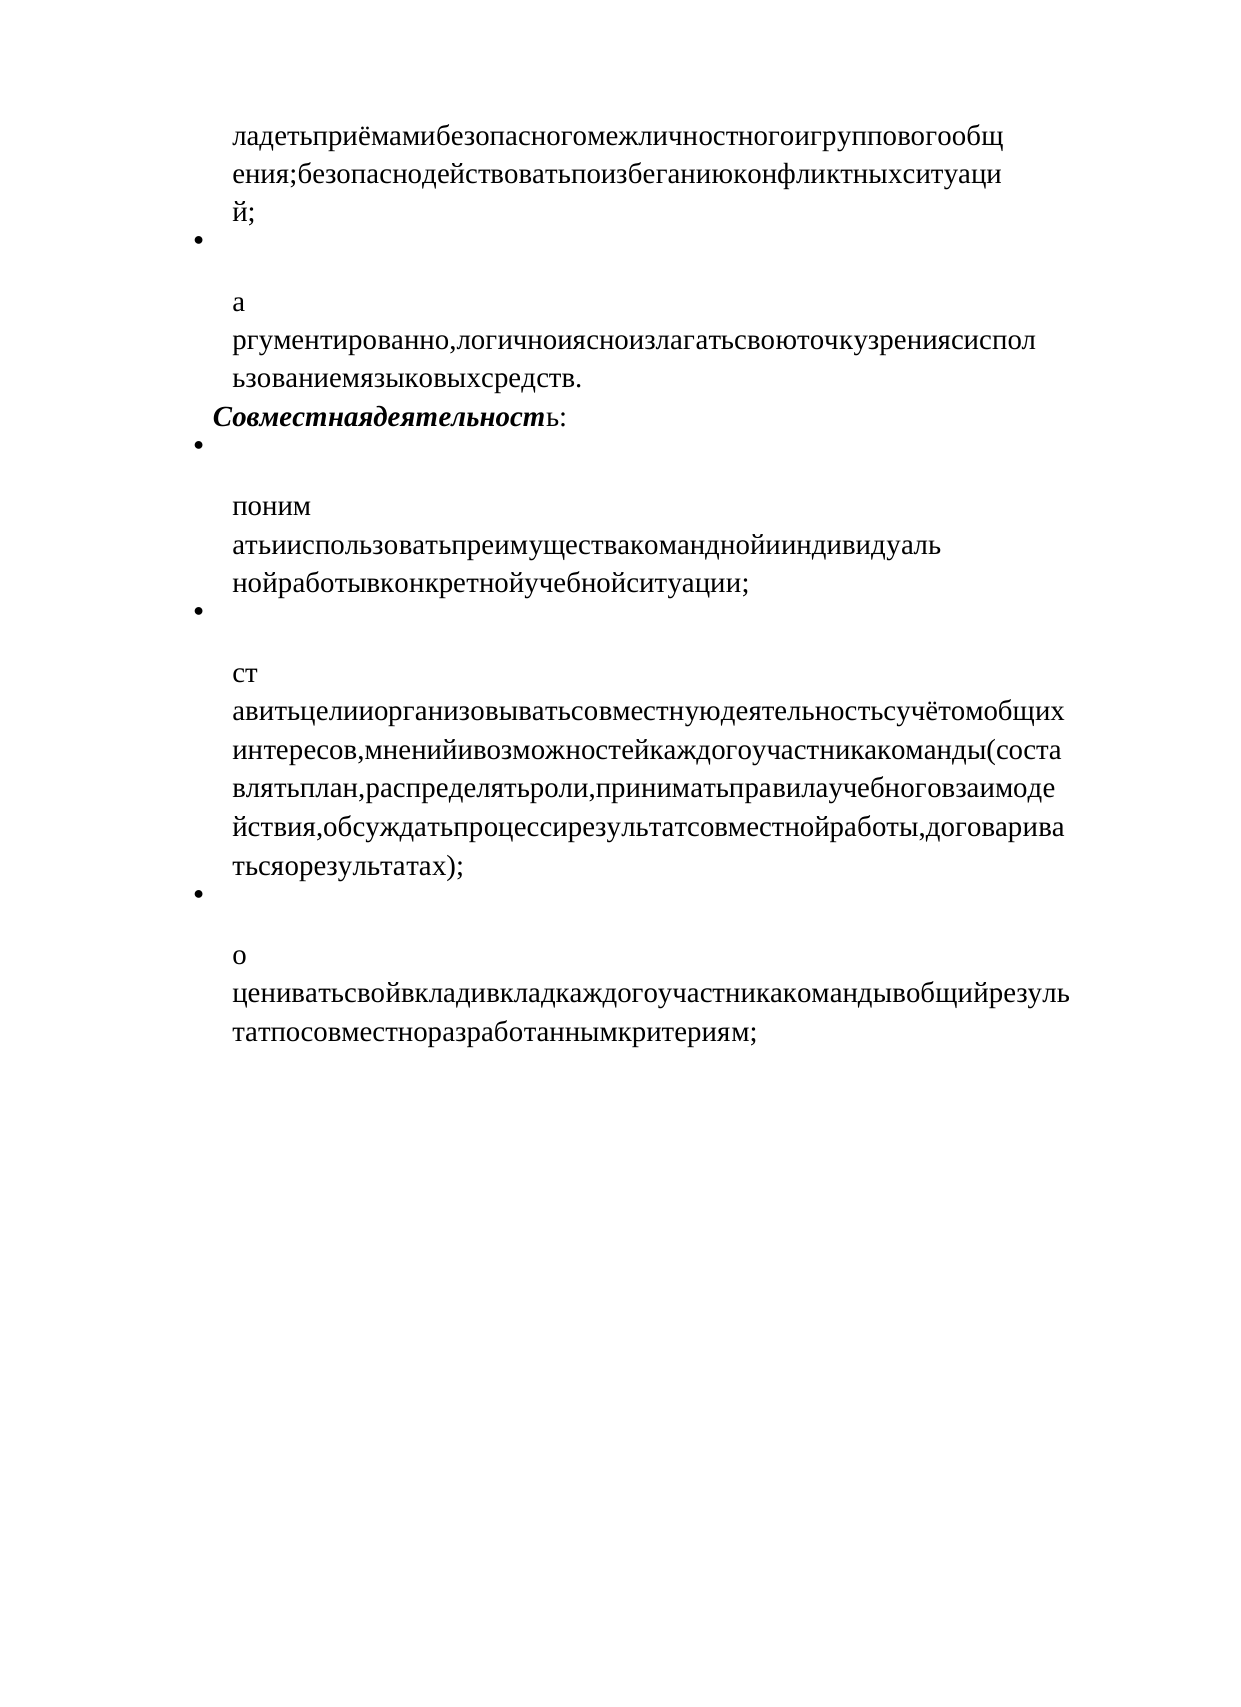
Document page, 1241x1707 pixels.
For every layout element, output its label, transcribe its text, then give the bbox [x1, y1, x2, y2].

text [194, 118, 1012, 228]
text  оцениватьсвойвкладивкладкаждогоучастникакомандывобщийрезультатпосовместноразработаннымкритериям; [194, 886, 1080, 1047]
text  пониматьииспользоватьпреимуществакоманднойииндивидуальнойработывконкретнойучебнойситуации; [194, 437, 957, 598]
text  ставитьцелииорганизовыватьсовместнуюдеятельностьсучётомобщихинтересов,мненийивозможностейкаждогоучастникакоманды(составлятьплан,распределятьроли,приниматьправилаучебноговзаимодействия,обсуждатьпроцессирезультатсовместнойработы,договариватьсяорезультатах); [194, 603, 1070, 881]
text Совместнаядеятельность: [213, 399, 1154, 432]
text  аргументированно,логичноиясноизлагатьсвоюточкузрениясиспользованиемязыковыхсредств. [194, 233, 1045, 394]
